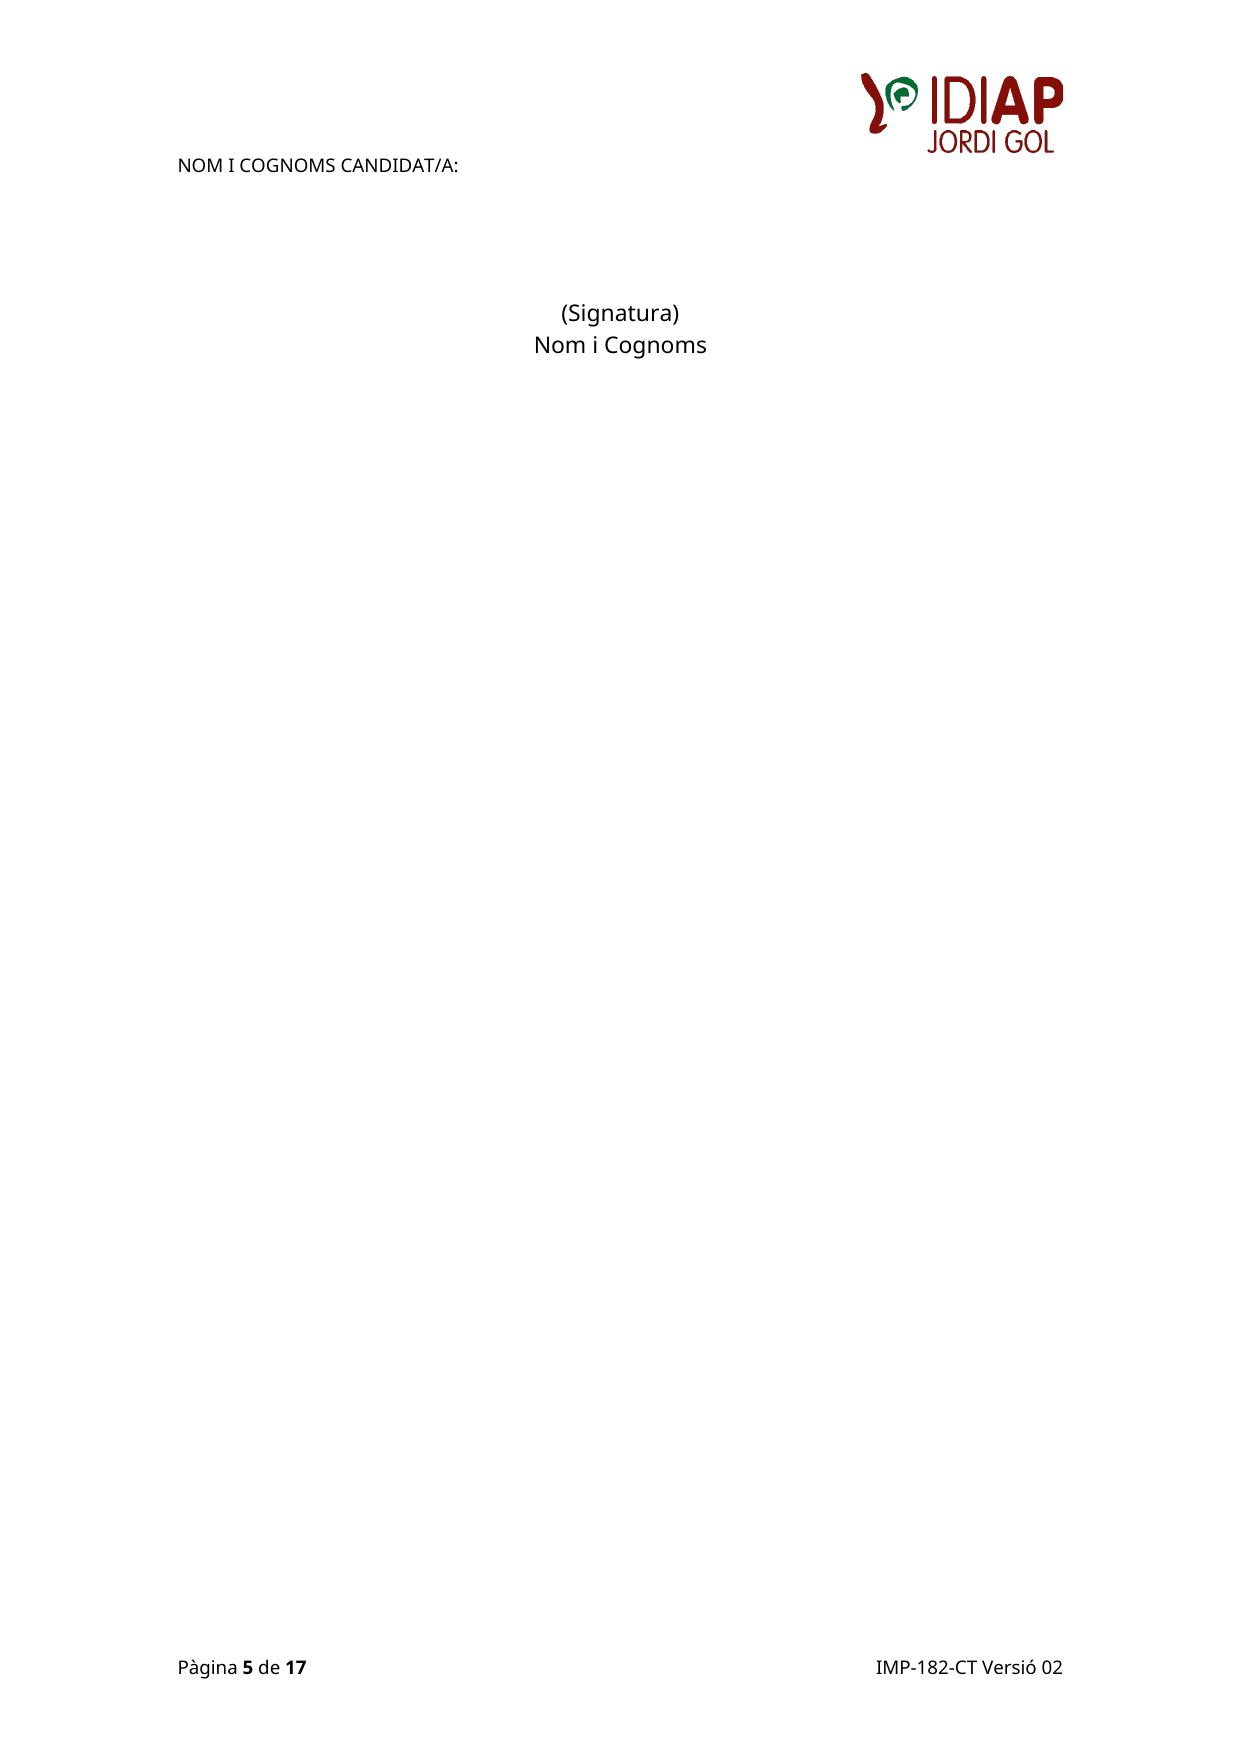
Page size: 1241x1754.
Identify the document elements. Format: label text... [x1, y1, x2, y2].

text Nom i Cognoms [177, 329, 1063, 360]
picture [861, 73, 1064, 153]
text (Signatura) [177, 297, 1063, 329]
